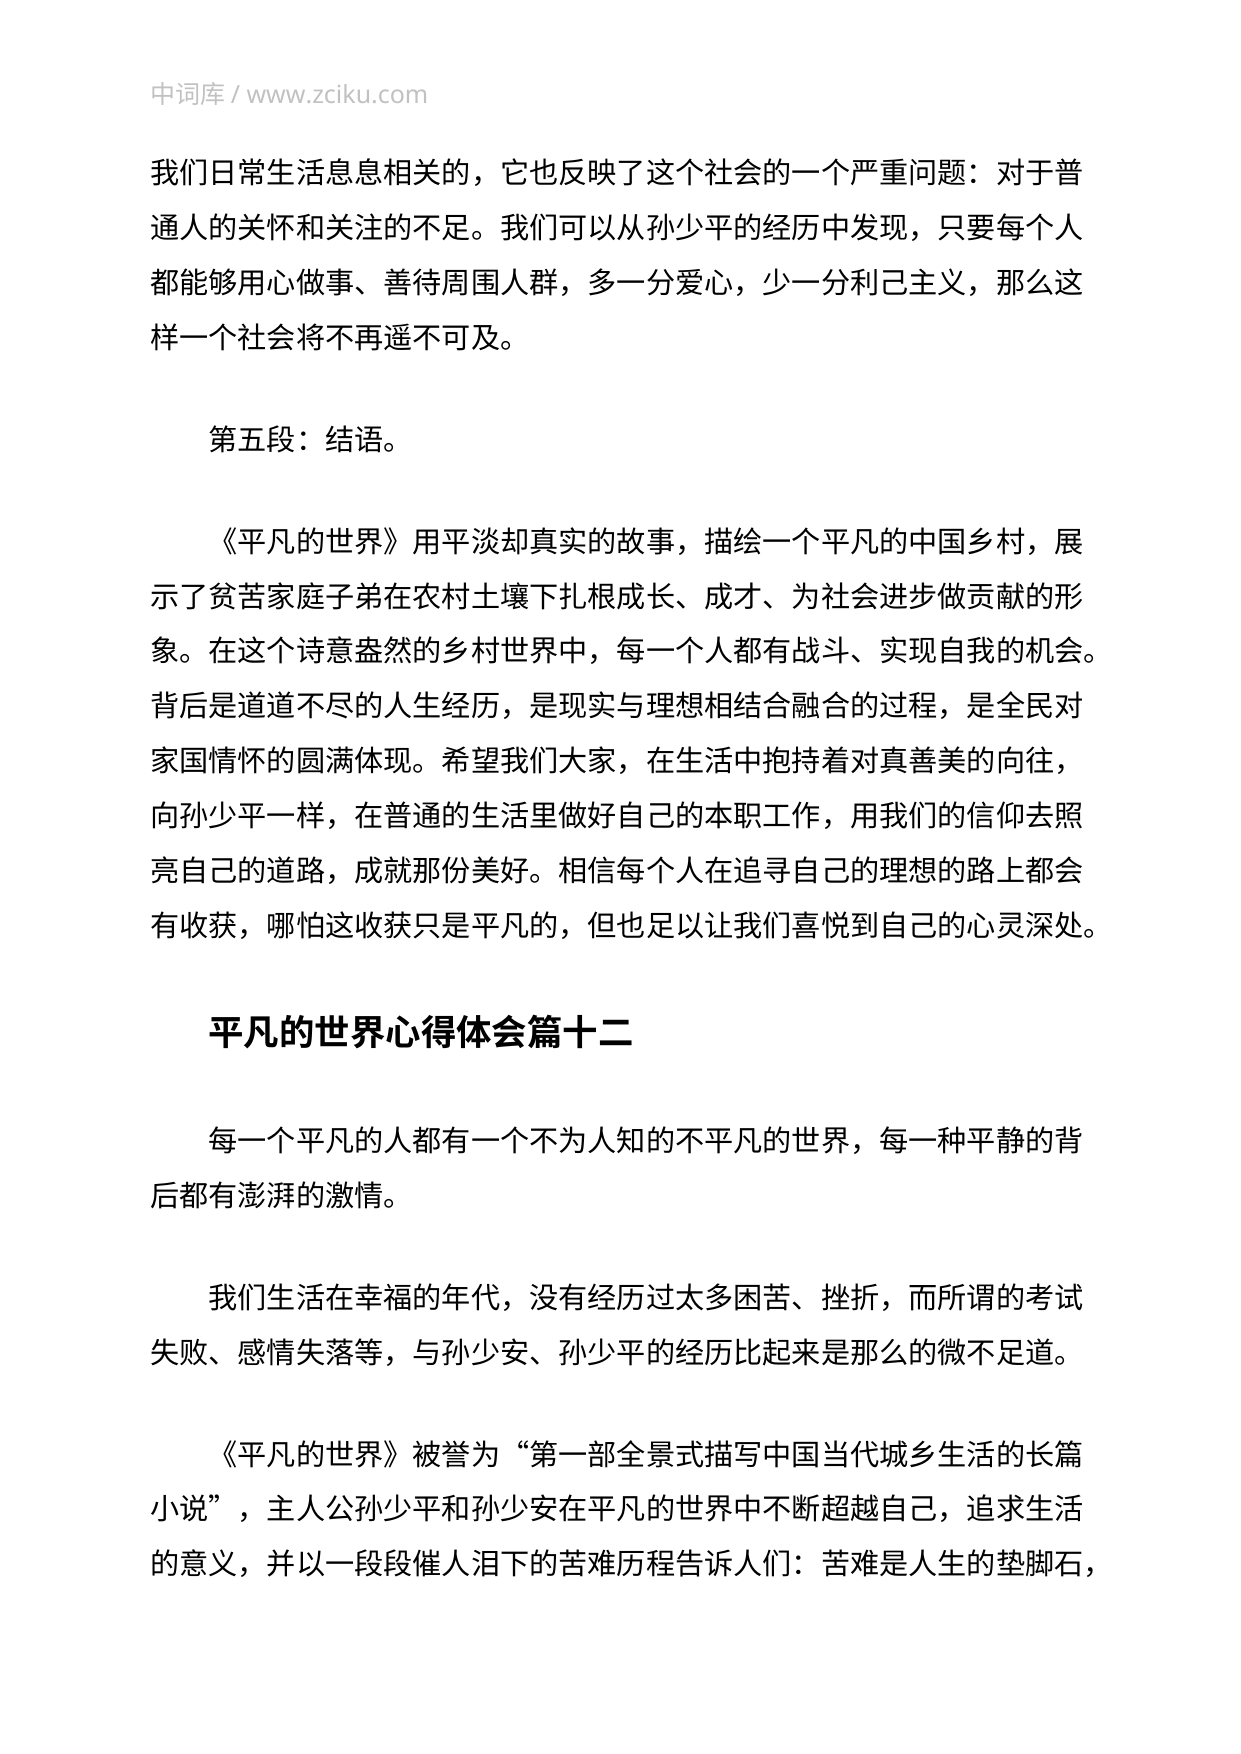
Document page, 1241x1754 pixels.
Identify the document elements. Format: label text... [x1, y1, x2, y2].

text 平凡的世界心得体会篇十二 [150, 1004, 1090, 1056]
text 第五段：结语。 [150, 416, 1090, 459]
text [150, 1431, 1090, 1583]
text 《平凡的世界》用平淡却真实的故事，描绘一个平凡的中国乡村，展示了贫苦家庭子弟在农村土壤下扎根成长、成才、为社会进步做贡献的形象。在这个诗意盎然的乡村世界中，每一个人都有战斗、实现自我的机会。背后是道道不尽的人生经历，是现实与理想相结合融合的过程，是全民对家国情怀的圆满体现。希望我们大家，在生活中抱持着对真善美的向往，向孙少平一样，在普通的生活里做好自己的本职工作，用我们的信仰去照亮自己的道路，成就那份美好。相信每个人在追寻自己的理想的路上都会有收获，哪怕这收获只是平凡的，但也足以让我们喜悦到自己的心灵深处。 [150, 518, 1090, 945]
text 每一个平凡的人都有一个不为人知的不平凡的世界，每一种平静的背后都有澎湃的激情。 [150, 1118, 1090, 1215]
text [150, 150, 1090, 357]
text 我们生活在幸福的年代，没有经历过太多困苦、挫折，而所谓的考试失败、感情失落等，与孙少安、孙少平的经历比起来是那么的微不足道。 [150, 1274, 1090, 1372]
